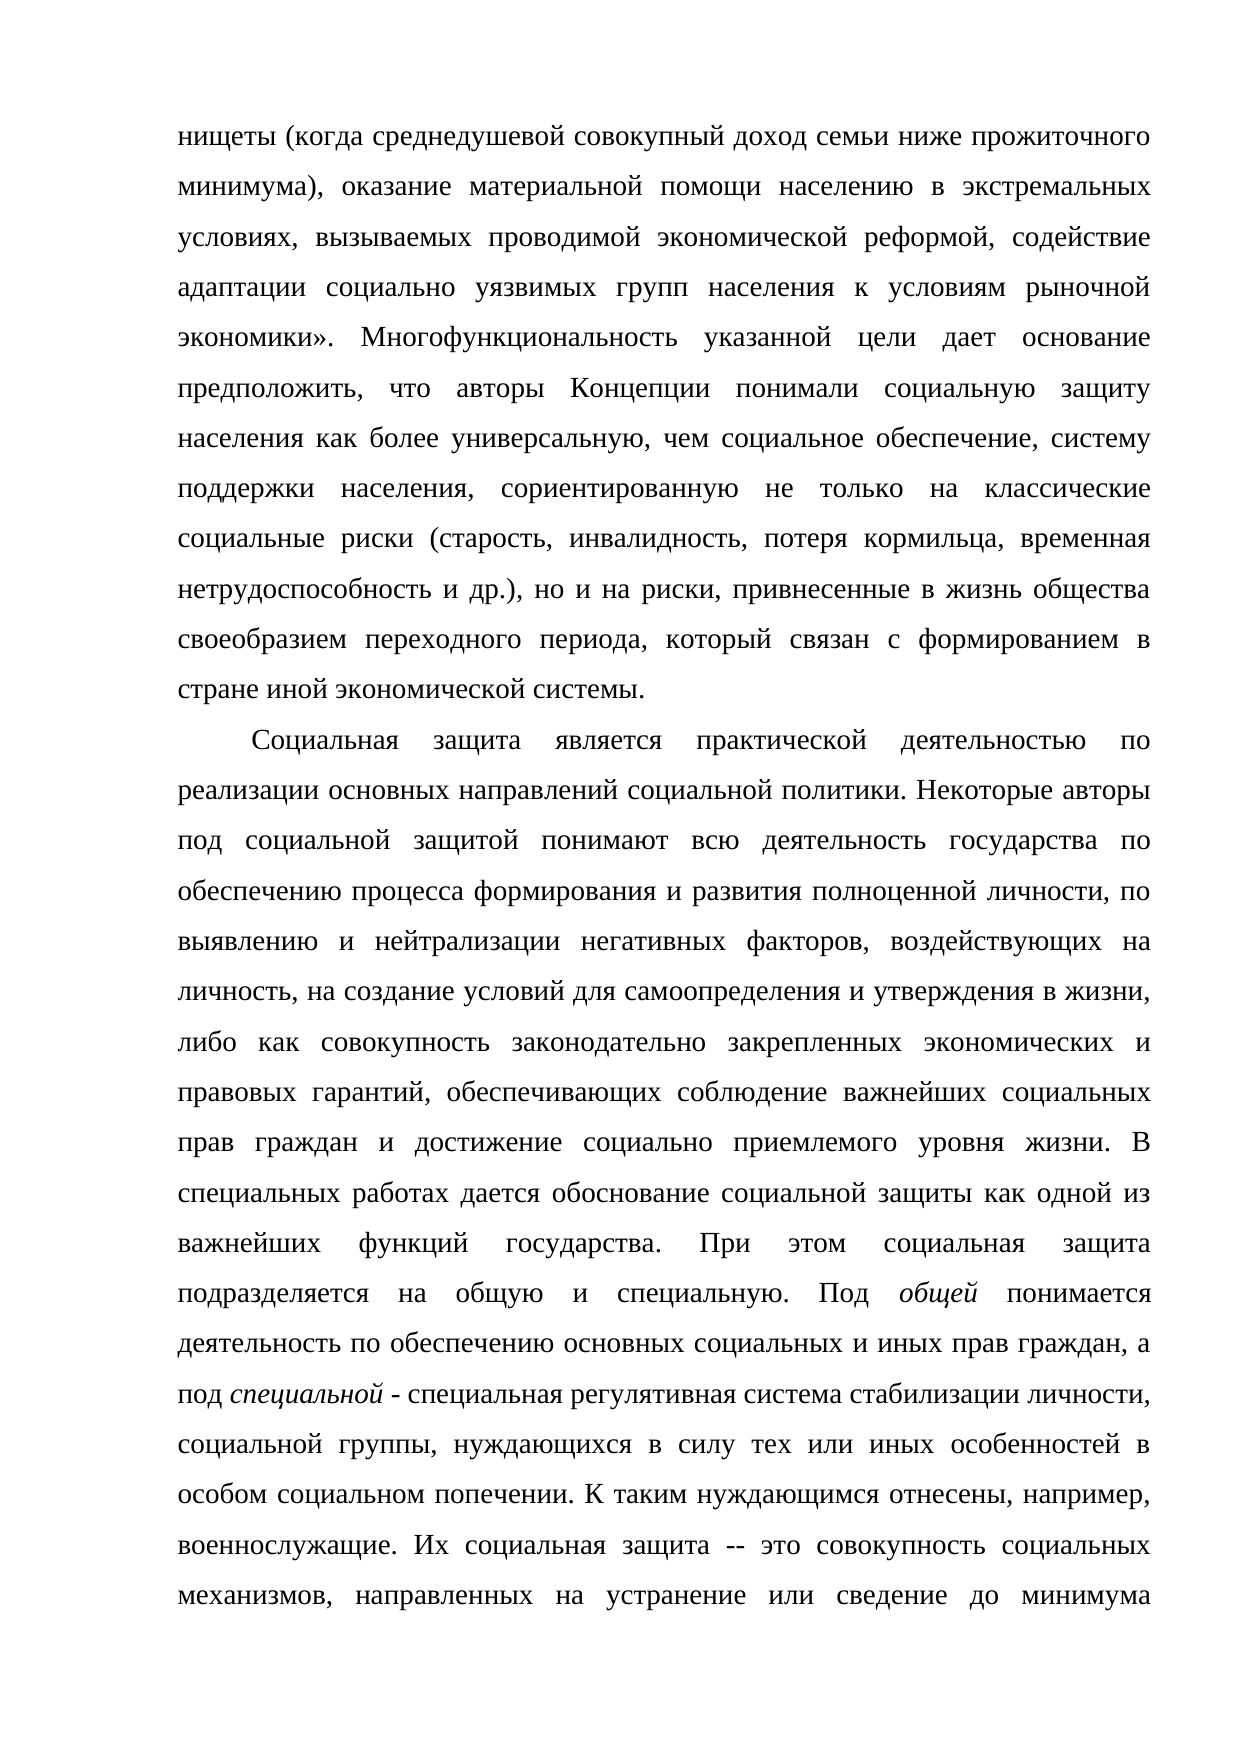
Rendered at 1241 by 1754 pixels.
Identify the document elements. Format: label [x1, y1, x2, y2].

text [177, 118, 1152, 705]
text [177, 722, 1152, 1611]
